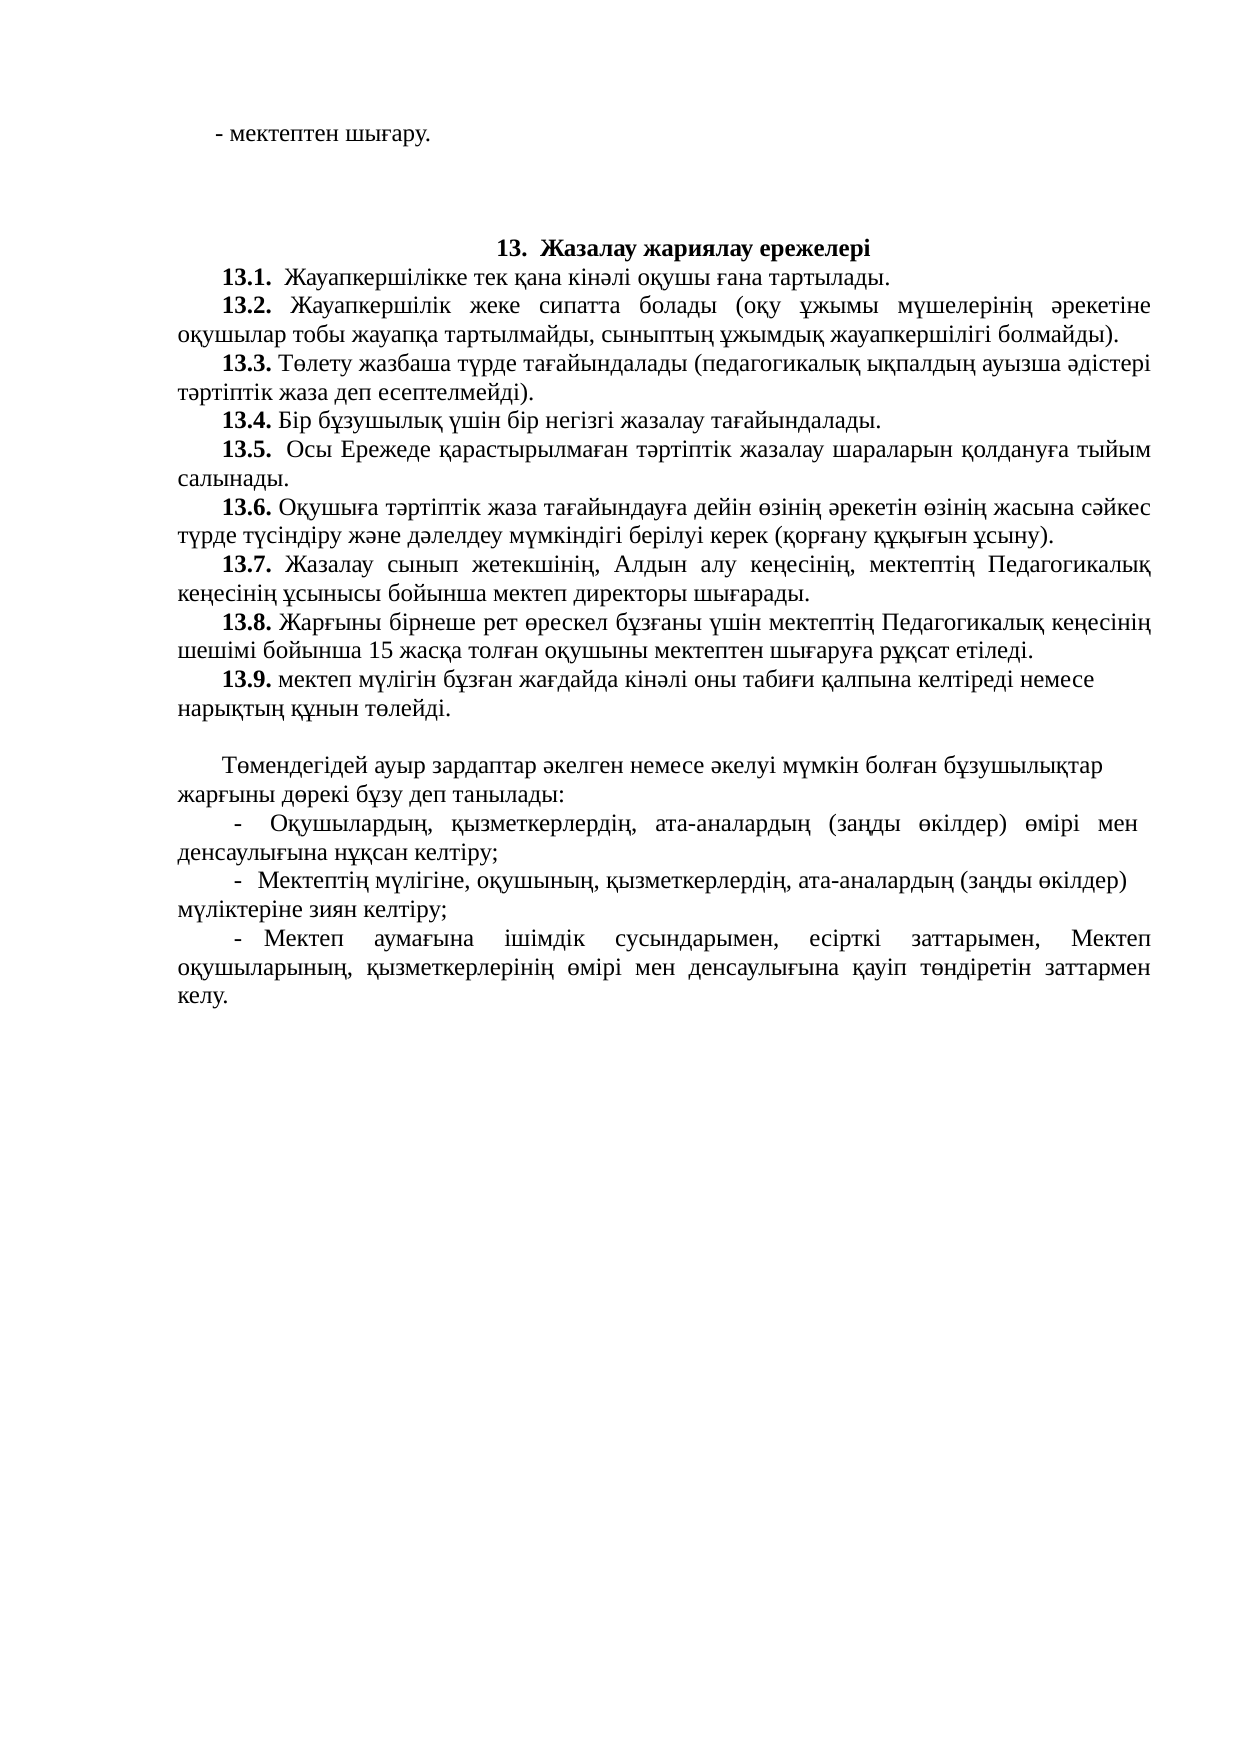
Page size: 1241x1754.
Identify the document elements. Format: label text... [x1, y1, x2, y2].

text - мектептен шығару. [215, 118, 1152, 147]
text Төмендегідей ауыр зардаптар әкелген немесе әкелуі мүмкін болған бұзушылықтар жарғыны дөрекі бұзу деп танылады: [177, 751, 1138, 808]
text 13. Жазалау жариялау ережелері [177, 233, 1152, 262]
list Мектеп аумағына ішімдік сусындарымен, есірткі заттарымен, Мектеп оқушыларының, қызметкерлерінің өмірі мен денсаулығына қауіп төндіретін заттармен келу. [177, 923, 1152, 1009]
text 13.9. мектеп мүлігін бұзған жағдайда кінәлі оны табиғи қалпына келтіреді немесе нарықтың құнын төлейді. [177, 664, 1138, 722]
list Мектептің мүлігіне, оқушының, қызметкерлердің, ата-аналардың (заңды өкілдер) мүліктеріне зиян келтіру; [177, 866, 1138, 923]
text 13.5. Осы Ережеде қарастырылмаған тәртіптік жазалау шараларын қолдануға тыйым салынады. [177, 434, 1152, 492]
list Оқушылардың, қызметкерлердің, ата-аналардың (заңды өкілдер) өмірі мен денсаулығына нұқсан келтіру; [177, 808, 1138, 866]
text 13.3. Төлету жазбаша түрде тағайындалады (педагогикалық ықпалдың ауызша әдістері тәртіптік жаза деп есептелмейді). [177, 348, 1152, 406]
text 13.8. Жарғыны бірнеше рет өрескел бұзғаны үшін мектептің Педагогикалық кеңесінің шешімі бойынша 15 жасқа толған оқушыны мектептен шығаруға рұқсат етіледі. [177, 607, 1152, 664]
text 13.4. Бір бұзушылық үшін бір негізгі жазалау тағайындалады. [177, 406, 1152, 434]
text 13.2. Жауапкершілік жеке сипатта болады (оқу ұжымы мүшелерінің әрекетіне оқушылар тобы жауапқа тартылмайды, сыныптың ұжымдық жауапкершілігі болмайды). [177, 291, 1152, 348]
text 13.6. Оқушыға тәртіптік жаза тағайындауға дейін өзінің әрекетін өзінің жасына сәйкес түрде түсіндіру және дәлелдеу мүмкіндігі берілуі керек (қорғану құқығын ұсыну). [177, 492, 1152, 549]
text 13.1. Жауапкершілікке тек қана кінәлі оқушы ғана тартылады. [177, 262, 1152, 291]
text 13.7. Жазалау сынып жетекшінің, Алдын алу кеңесінің, мектептің Педагогикалық кеңесінің ұсынысы бойынша мектеп директоры шығарады. [177, 549, 1152, 607]
